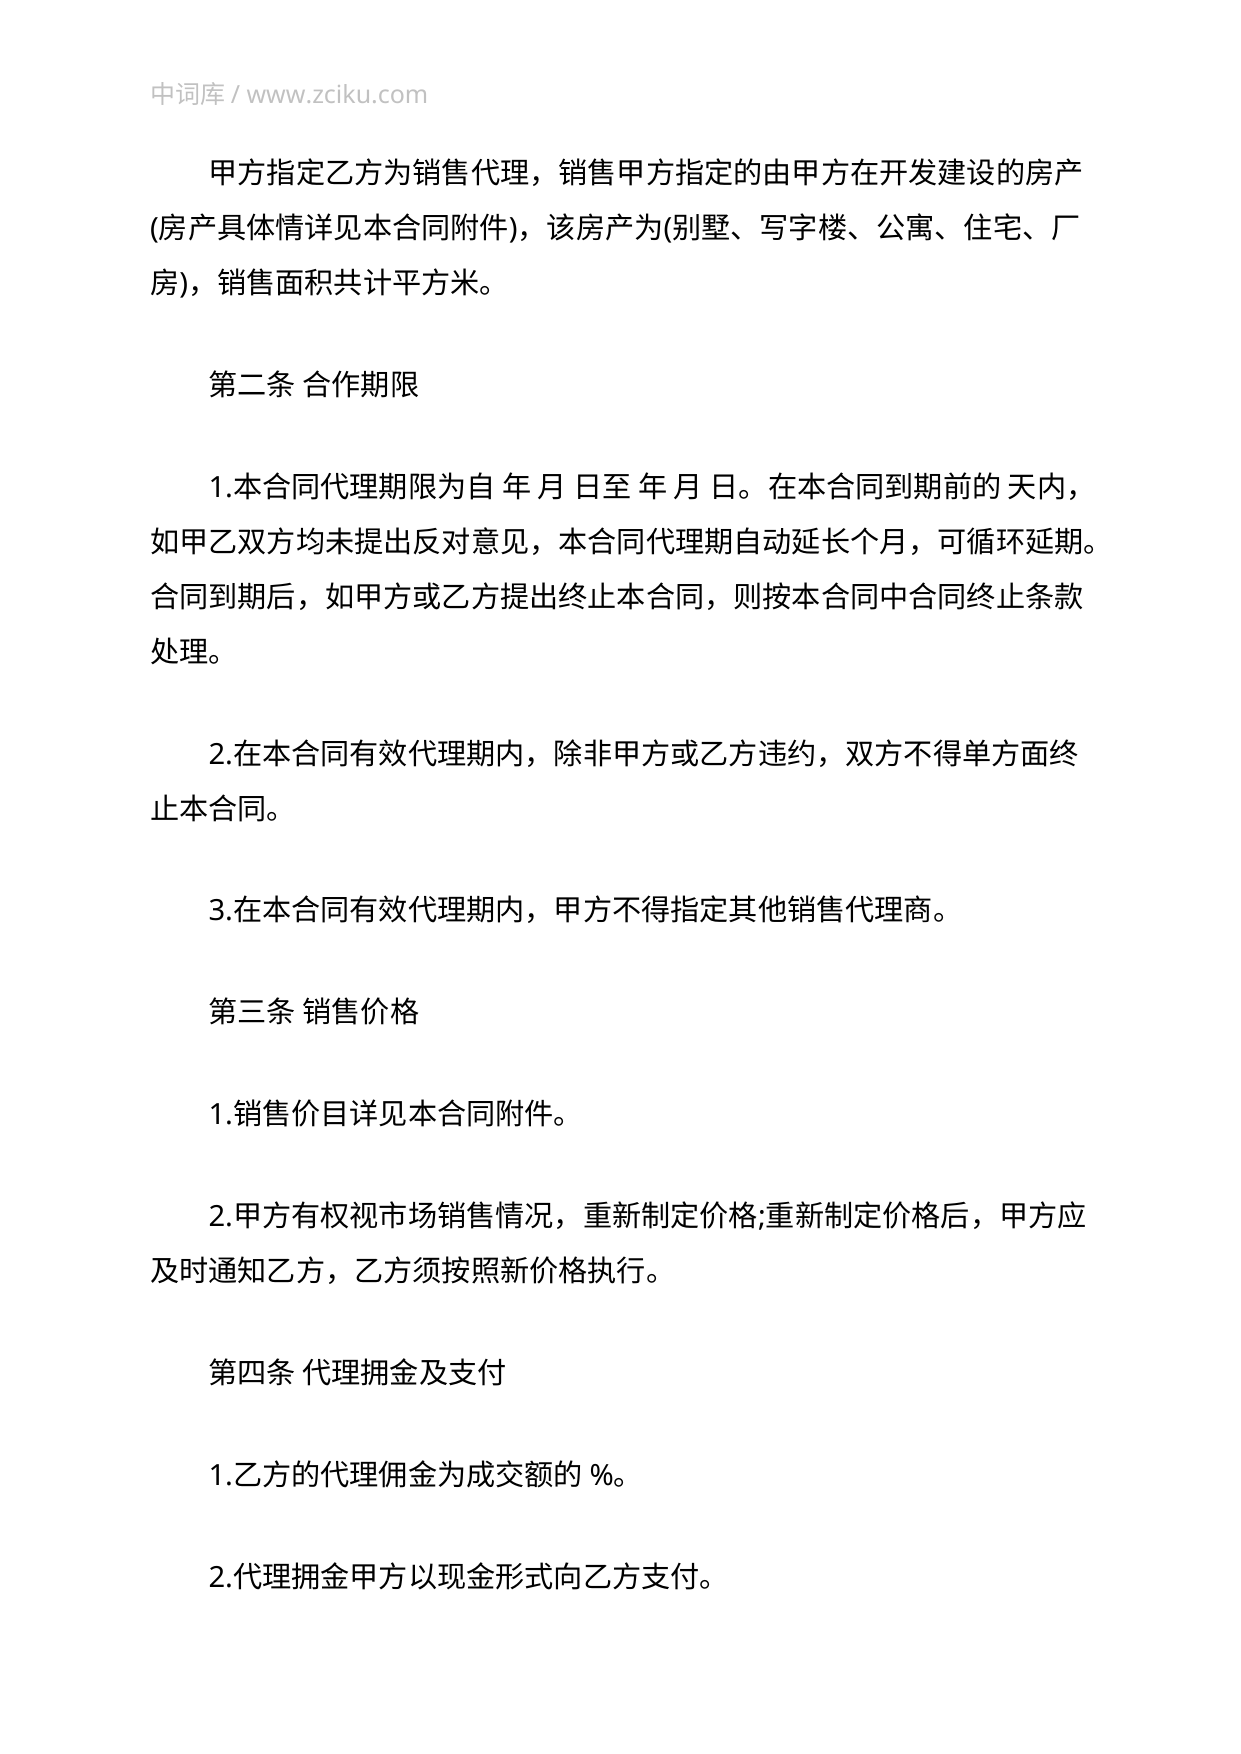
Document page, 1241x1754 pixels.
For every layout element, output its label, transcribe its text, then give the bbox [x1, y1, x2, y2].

text 2.在本合同有效代理期内，除非甲方或乙方违约，双方不得单方面终止本合同。 [150, 730, 1090, 827]
text 1.本合同代理期限为自 年 月 日至 年 月 日。在本合同到期前的 天内，如甲乙双方均未提出反对意见，本合同代理期自动延长个月，可循环延期。合同到期后，如甲方或乙方提出终止本合同，则按本合同中合同终止条款处理。 [150, 464, 1090, 671]
text 甲方指定乙方为销售代理，销售甲方指定的由甲方在开发建设的房产(房产具体情详见本合同附件)，该房产为(别墅、写字楼、公寓、住宅、厂房)，销售面积共计平方米。 [150, 150, 1090, 302]
text 第四条 代理拥金及支付 [150, 1349, 1090, 1392]
text 1.销售价目详见本合同附件。 [150, 1091, 1090, 1133]
text 第二条 合作期限 [150, 362, 1090, 404]
text 3.在本合同有效代理期内，甲方不得指定其他销售代理商。 [150, 887, 1090, 929]
text 2.甲方有权视市场销售情况，重新制定价格;重新制定价格后，甲方应及时通知乙方，乙方须按照新价格执行。 [150, 1193, 1090, 1290]
text 第三条 销售价格 [150, 989, 1090, 1031]
text 2.代理拥金甲方以现金形式向乙方支付。 [150, 1553, 1090, 1596]
text 1.乙方的代理佣金为成交额的 %。 [150, 1451, 1090, 1494]
